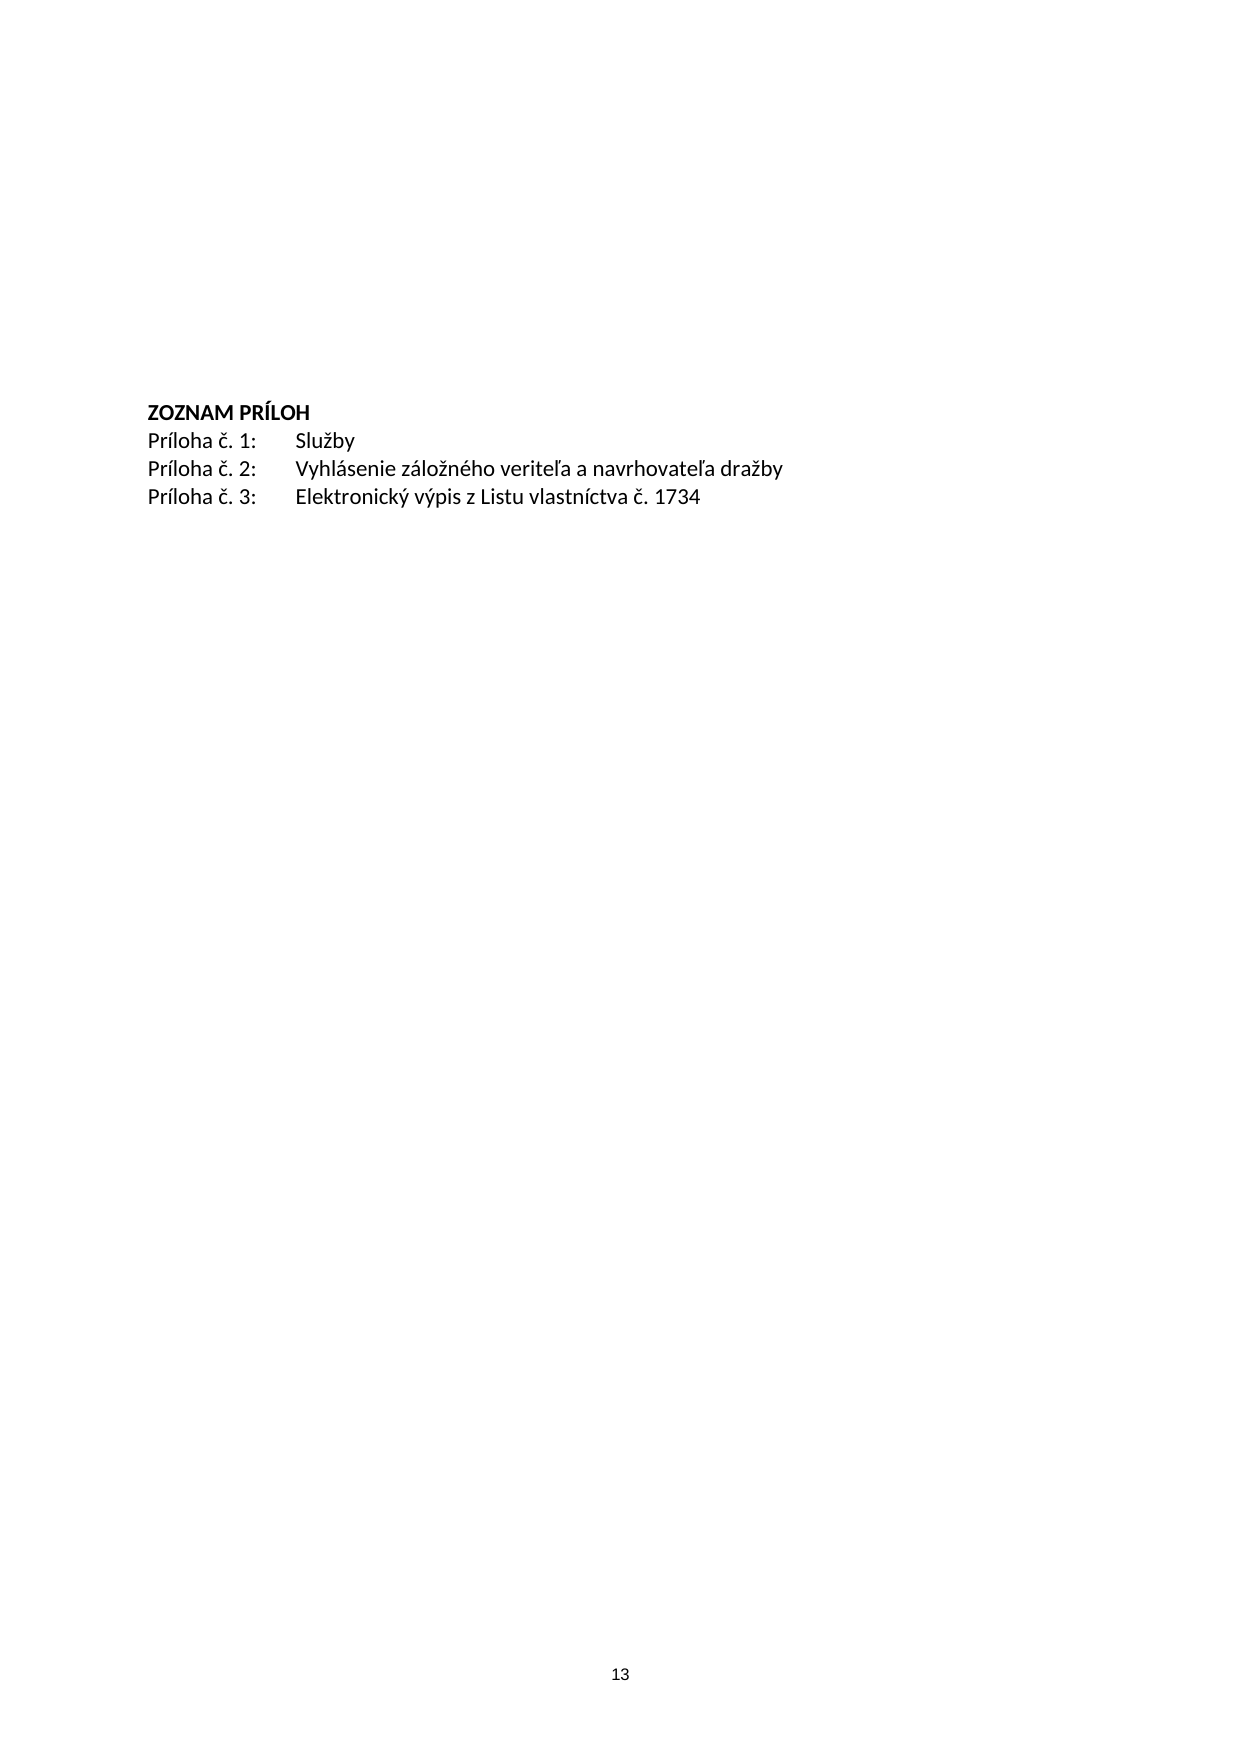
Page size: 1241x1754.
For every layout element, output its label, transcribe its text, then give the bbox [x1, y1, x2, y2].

list Príloha č. 1: Služby [148, 426, 1093, 454]
list Príloha č. 3: Elektronický výpis z Listu vlastníctva č. 1734 [148, 482, 1093, 510]
list Príloha č. 2: Vyhlásenie záložného veriteľa a navrhovateľa dražby [148, 454, 1093, 482]
text ZOZNAM PRÍLOH [148, 398, 1093, 426]
